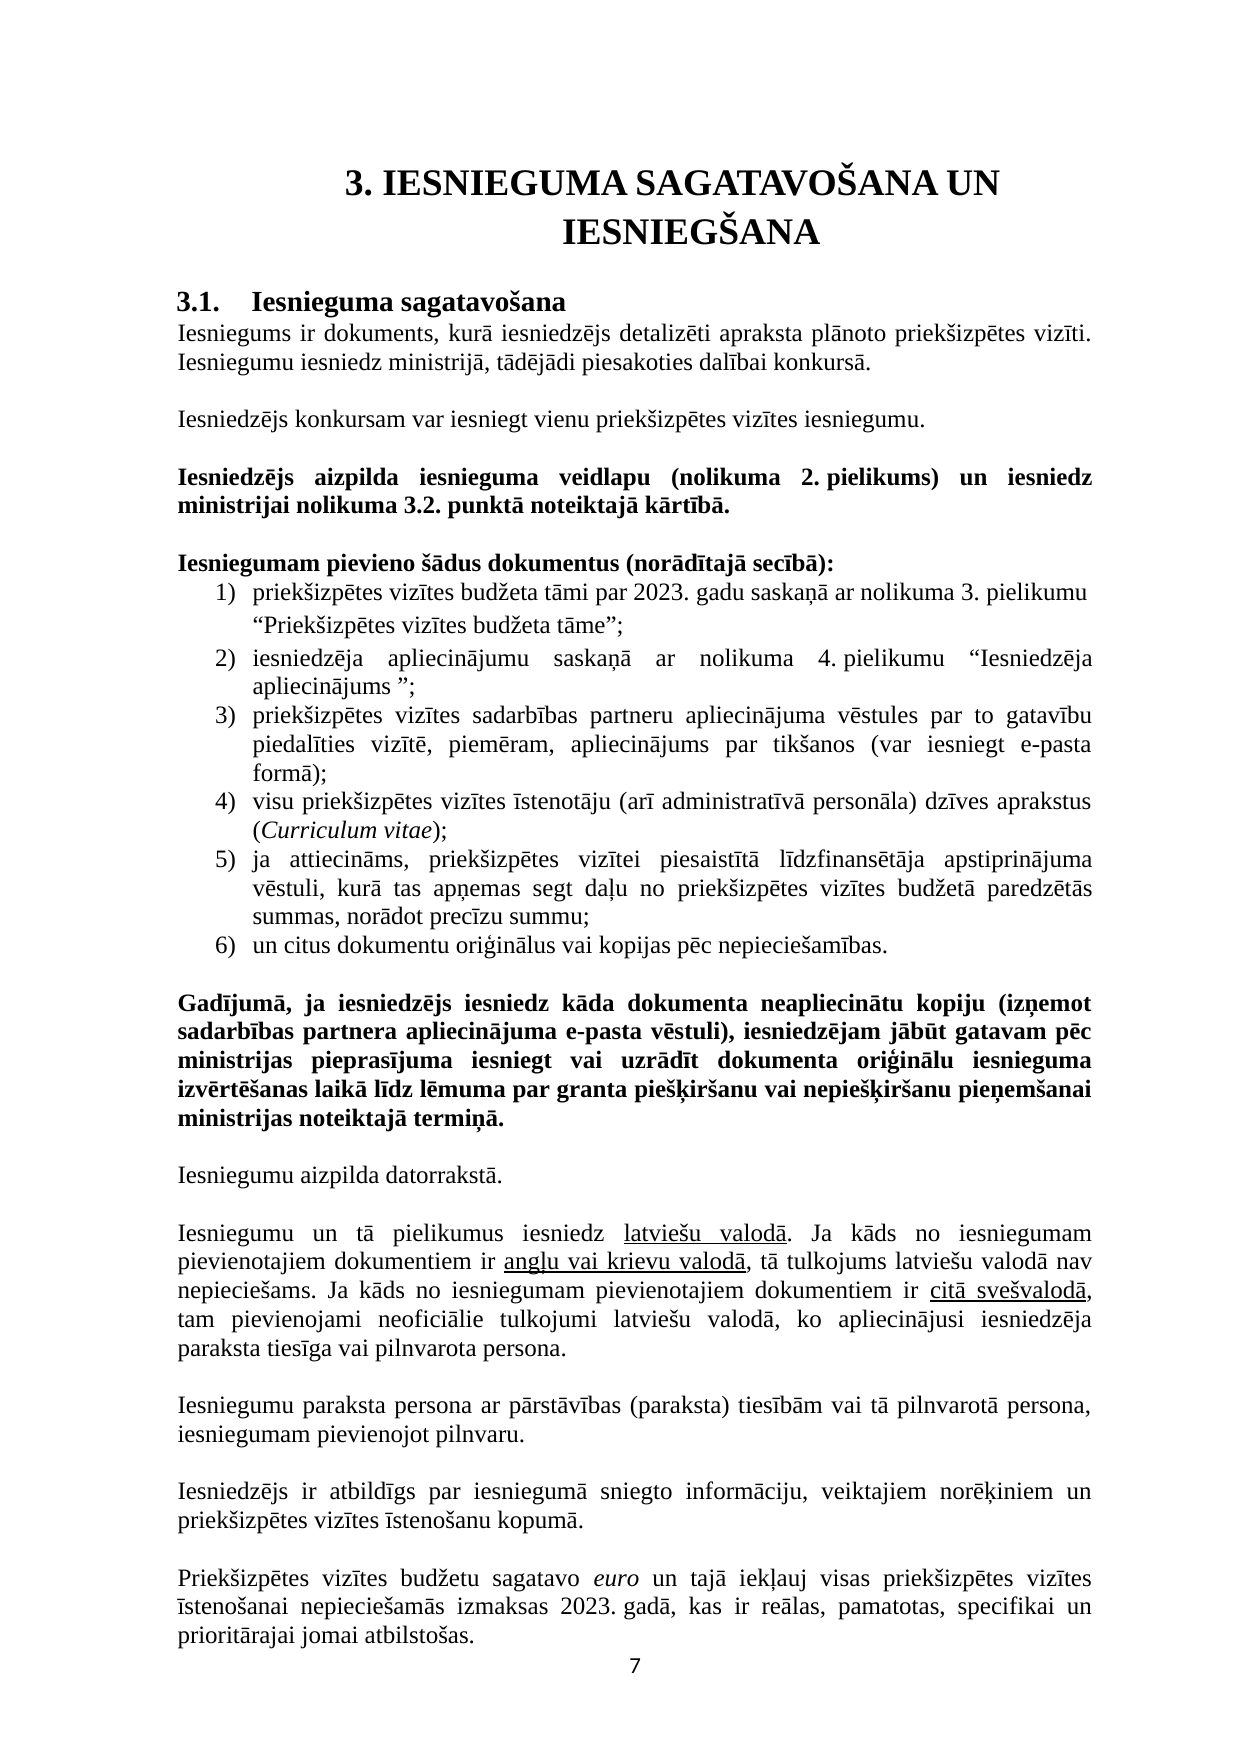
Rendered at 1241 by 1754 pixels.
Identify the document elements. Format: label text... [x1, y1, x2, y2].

list priekšizpētes vizītes budžeta tāmi par 2023. gadu saskaņā ar nolikuma 3. pielikumu “Priekšizpētes vizītes budžeta tāme”; [215, 577, 1092, 638]
text Gadījumā, ja iesniedzējs iesniedz kāda dokumenta neapliecinātu kopiju (izņemot sadarbības partnera apliecinājuma e-pasta vēstuli), iesniedzējam jābūt gatavam pēc ministrijas pieprasījuma iesniegt vai uzrādīt dokumenta oriģinālu iesnieguma izvērtēšanas laikā līdz lēmuma par granta piešķiršanu vai nepiešķiršanu pieņemšanai ministrijas noteiktajā termiņā. [177, 988, 1092, 1131]
text Iesniegumu aizpilda datorrakstā. [177, 1160, 1092, 1189]
list iesniedzēja apliecinājumu saskaņā ar nolikuma 4. pielikumu “Iesniedzēja apliecinājums ”; [215, 643, 1092, 700]
text Priekšizpētes vizītes budžetu sagatavo euro un tajā iekļauj visas priekšizpētes vizītes īstenošanai nepieciešamās izmaksas 2023. gadā, kas ir reālas, pamatotas, specifikai un prioritārajai jomai atbilstošas. [177, 1563, 1092, 1649]
text Iesniegumu paraksta persona ar pārstāvības (paraksta) tiesībām vai tā pilnvarotā persona, iesniegumam pievienojot pilnvaru. [177, 1390, 1092, 1448]
list un citus dokumentu oriģinālus vai kopijas pēc nepieciešamības. [215, 930, 1092, 959]
text Iesniegumam pievieno šādus dokumentus (norādītajā secībā): [177, 548, 1092, 577]
text Iesniedzējs konkursam var iesniegt vienu priekšizpētes vizītes iesniegumu. [177, 404, 1092, 433]
text Iesniedzējs aizpilda iesnieguma veidlapu (nolikuma 2. pielikums) un iesniedz ministrijai nolikuma 3.2. punktā noteiktajā kārtībā. [177, 462, 1092, 519]
text Iesniegumu un tā pielikumus iesniedz latviešu valodā. Ja kāds no iesniegumam pievienotajiem dokumentiem ir angļu vai krievu valodā, tā tulkojums latviešu valodā nav nepieciešams. Ja kāds no iesniegumam pievienotajiem dokumentiem ir citā svešvalodā, tam pievienojami neoficiālie tulkojumi latviešu valodā, ko apliecinājusi iesniedzēja paraksta tiesīga vai pilnvarota persona. [177, 1218, 1092, 1361]
subtitle IESNIEGUMA SAGATAVOŠANA UN IESNIEGŠANA [252, 160, 1092, 253]
subtitle Iesnieguma sagatavošana [176, 284, 1092, 318]
list visu priekšizpētes vizītes īstenotāju (arī administratīvā personāla) dzīves aprakstus (Curriculum vitae); [215, 786, 1092, 844]
list priekšizpētes vizītes sadarbības partneru apliecinājuma vēstules par to gatavību piedalīties vizītē, piemēram, apliecinājums par tikšanos (var iesniegt e-pasta formā); [215, 700, 1092, 786]
text Iesniegums ir dokuments, kurā iesniedzējs detalizēti apraksta plānoto priekšizpētes vizīti. Iesniegumu iesniedz ministrijā, tādējādi piesakoties dalībai konkursā. [177, 318, 1092, 375]
text Iesniedzējs ir atbildīgs par iesniegumā sniegto informāciju, veiktajiem norēķiniem un priekšizpētes vizītes īstenošanu kopumā. [177, 1476, 1092, 1534]
list ja attiecināms, priekšizpētes vizītei piesaistītā līdzfinansētāja apstiprinājuma vēstuli, kurā tas apņemas segt daļu no priekšizpētes vizītes budžetā paredzētās summas, norādot precīzu summu; [215, 844, 1092, 930]
